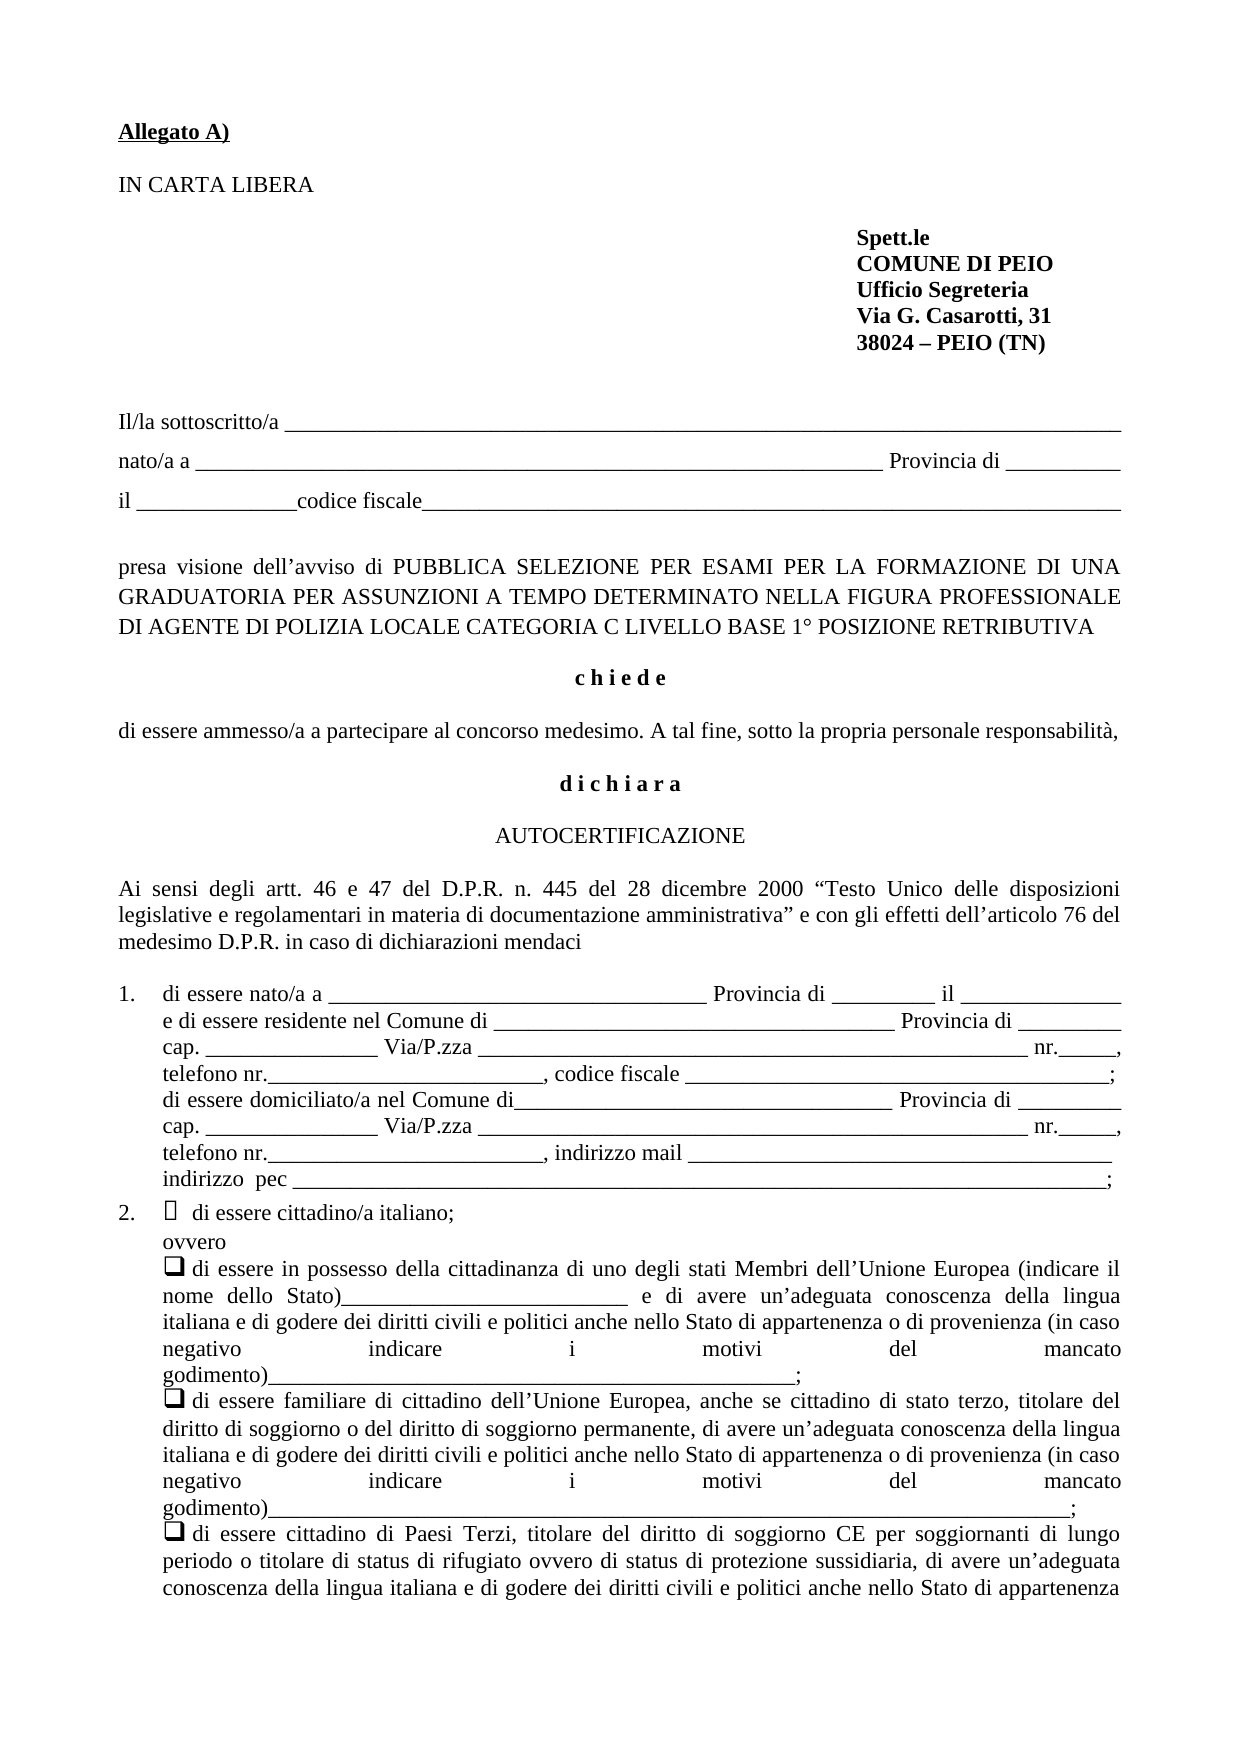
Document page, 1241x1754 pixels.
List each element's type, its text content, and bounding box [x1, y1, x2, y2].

list  di essere cittadino/a italiano; [118, 1191, 1122, 1228]
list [162, 1520, 1122, 1600]
text IN CARTA LIBERA [118, 171, 1122, 197]
text Spett.le [118, 223, 1122, 250]
text ovvero [162, 1228, 1122, 1254]
text AUTOCERTIFICAZIONE [118, 822, 1122, 849]
text presa visione dell’avviso di PUBBLICA SELEZIONE PER ESAMI PER LA FORMAZIONE DI UNA GRADUATORIA PER ASSUNZIONI A TEMPO DETERMINATO NELLA FIGURA PROFESSIONALE DI AGENTE DI POLIZIA LOCALE CATEGORIA C LIVELLO BASE 1° POSIZIONE RETRIBUTIVA [118, 553, 1122, 639]
list di essere in possesso della cittadinanza di uno degli stati Membri dell’Unione Europea (indicare il nome dello Stato)_________________________ e di avere un’adeguata conoscenza della lingua italiana e di godere dei diritti civili e politici anche nello Stato di appartenenza o di provenienza (in caso negativo indicare i motivi del mancato godimento)______________________________________________; [162, 1254, 1122, 1387]
text Via G. Casarotti, 31 [118, 303, 1122, 329]
text c h i e d e [118, 664, 1122, 691]
text di essere ammesso/a a partecipare al concorso medesimo. A tal fine, sotto la propria personale responsabilità, [118, 717, 1122, 743]
list di essere familiare di cittadino dell’Unione Europea, anche se cittadino di stato terzo, titolare del diritto di soggiorno o del diritto di soggiorno permanente, di avere un’adeguata conoscenza della lingua italiana e di godere dei diritti civili e politici anche nello Stato di appartenenza o di provenienza (in caso negativo indicare i motivi del mancato godimento)______________________________________________________________________; [162, 1387, 1122, 1520]
text Ai sensi degli artt. 46 e 47 del D.P.R. n. 445 del 28 dicembre 2000 “Testo Unico delle disposizioni legislative e regolamentari in materia di documentazione amministrativa” e con gli effetti dell’articolo 76 del medesimo D.P.R. in caso di dichiarazioni mendaci [118, 875, 1122, 954]
text d i c h i a r a [118, 770, 1122, 796]
list di essere nato/a a _________________________________ Provincia di _________ il ______________ e di essere residente nel Comune di ___________________________________ Provincia di _________ cap. _______________ Via/P.zza ________________________________________________ nr._____, telefono nr.________________________, codice fiscale _____________________________________; [118, 981, 1122, 1086]
list di essere domiciliato/a nel Comune di_________________________________ Provincia di _________ cap. _______________ Via/P.zza ________________________________________________ nr._____, telefono nr.________________________, indirizzo mail _____________________________________ [162, 1086, 1122, 1165]
text nato/a a ____________________________________________________________ Provincia di __________ il ______________codice fiscale_____________________________________________________________ [118, 447, 1122, 513]
list indirizzo pec _______________________________________________________________________; [162, 1165, 1122, 1191]
text Allegato A) [118, 118, 1122, 144]
text COMUNE DI PEIO [118, 250, 1122, 276]
text Ufficio Segreteria [118, 276, 1122, 303]
text Il/la sottoscritto/a _________________________________________________________________________ [118, 408, 1122, 434]
text 38024 – PEIO (TN) [118, 329, 1122, 355]
